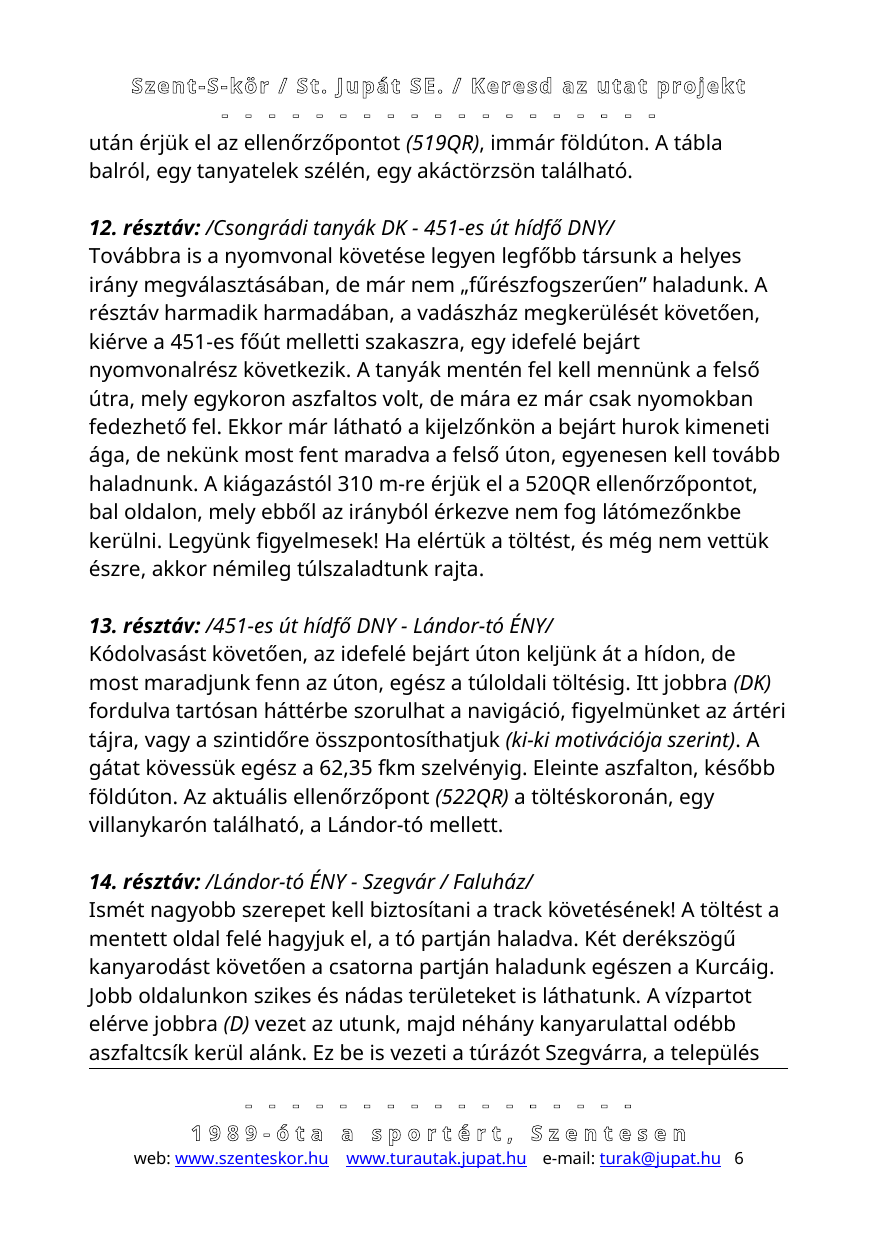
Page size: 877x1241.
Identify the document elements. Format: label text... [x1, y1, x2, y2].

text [89, 128, 788, 184]
text 13. résztáv: /451-es út hídfő DNY - Lándor-tó ÉNY/ [89, 611, 788, 639]
text Továbbra is a nyomvonal követése legyen legfőbb társunk a helyes irány megválasztásában, de már nem „fűrészfogszerűen” haladunk. A résztáv harmadik harmadában, a vadászház megkerülését követően, kiérve a 451-es főút melletti szakaszra, egy idefelé bejárt nyomvonalrész következik. A tanyák mentén fel kell mennünk a felső útra, mely egykoron aszfaltos volt, de mára ez már csak nyomokban fedezhető fel. Ekkor már látható a kijelzőnkön a bejárt hurok kimeneti ága, de nekünk most fent maradva a felső úton, egyenesen kell tovább haladnunk. A kiágazástól 310 m-re érjük el a 520QR ellenőrzőpontot, bal oldalon, mely ebből az irányból érkezve nem fog látómezőnkbe kerülni. Legyünk figyelmesek! Ha elértük a töltést, és még nem vettük észre, akkor némileg túlszaladtunk rajta. [89, 241, 788, 583]
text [89, 896, 788, 1068]
text 12. résztáv: /Csongrádi tanyák DK - 451-es út hídfő DNY/ [89, 213, 788, 241]
text 14. résztáv: /Lándor-tó ÉNY - Szegvár / Faluház/ [89, 867, 788, 896]
text Kódolvasást követően, az idefelé bejárt úton keljünk át a hídon, de most maradjunk fenn az úton, egész a túloldali töltésig. Itt jobbra (DK) fordulva tartósan háttérbe szorulhat a navigáció, figyelmünket az ártéri tájra, vagy a szintidőre összpontosíthatjuk (ki-ki motivációja szerint). A gátat kövessük egész a 62,35 fkm szelvényig. Eleinte aszfalton, később földúton. Az aktuális ellenőrzőpont (522QR) a töltéskoronán, egy villanykarón található, a Lándor-tó mellett. [89, 639, 788, 839]
